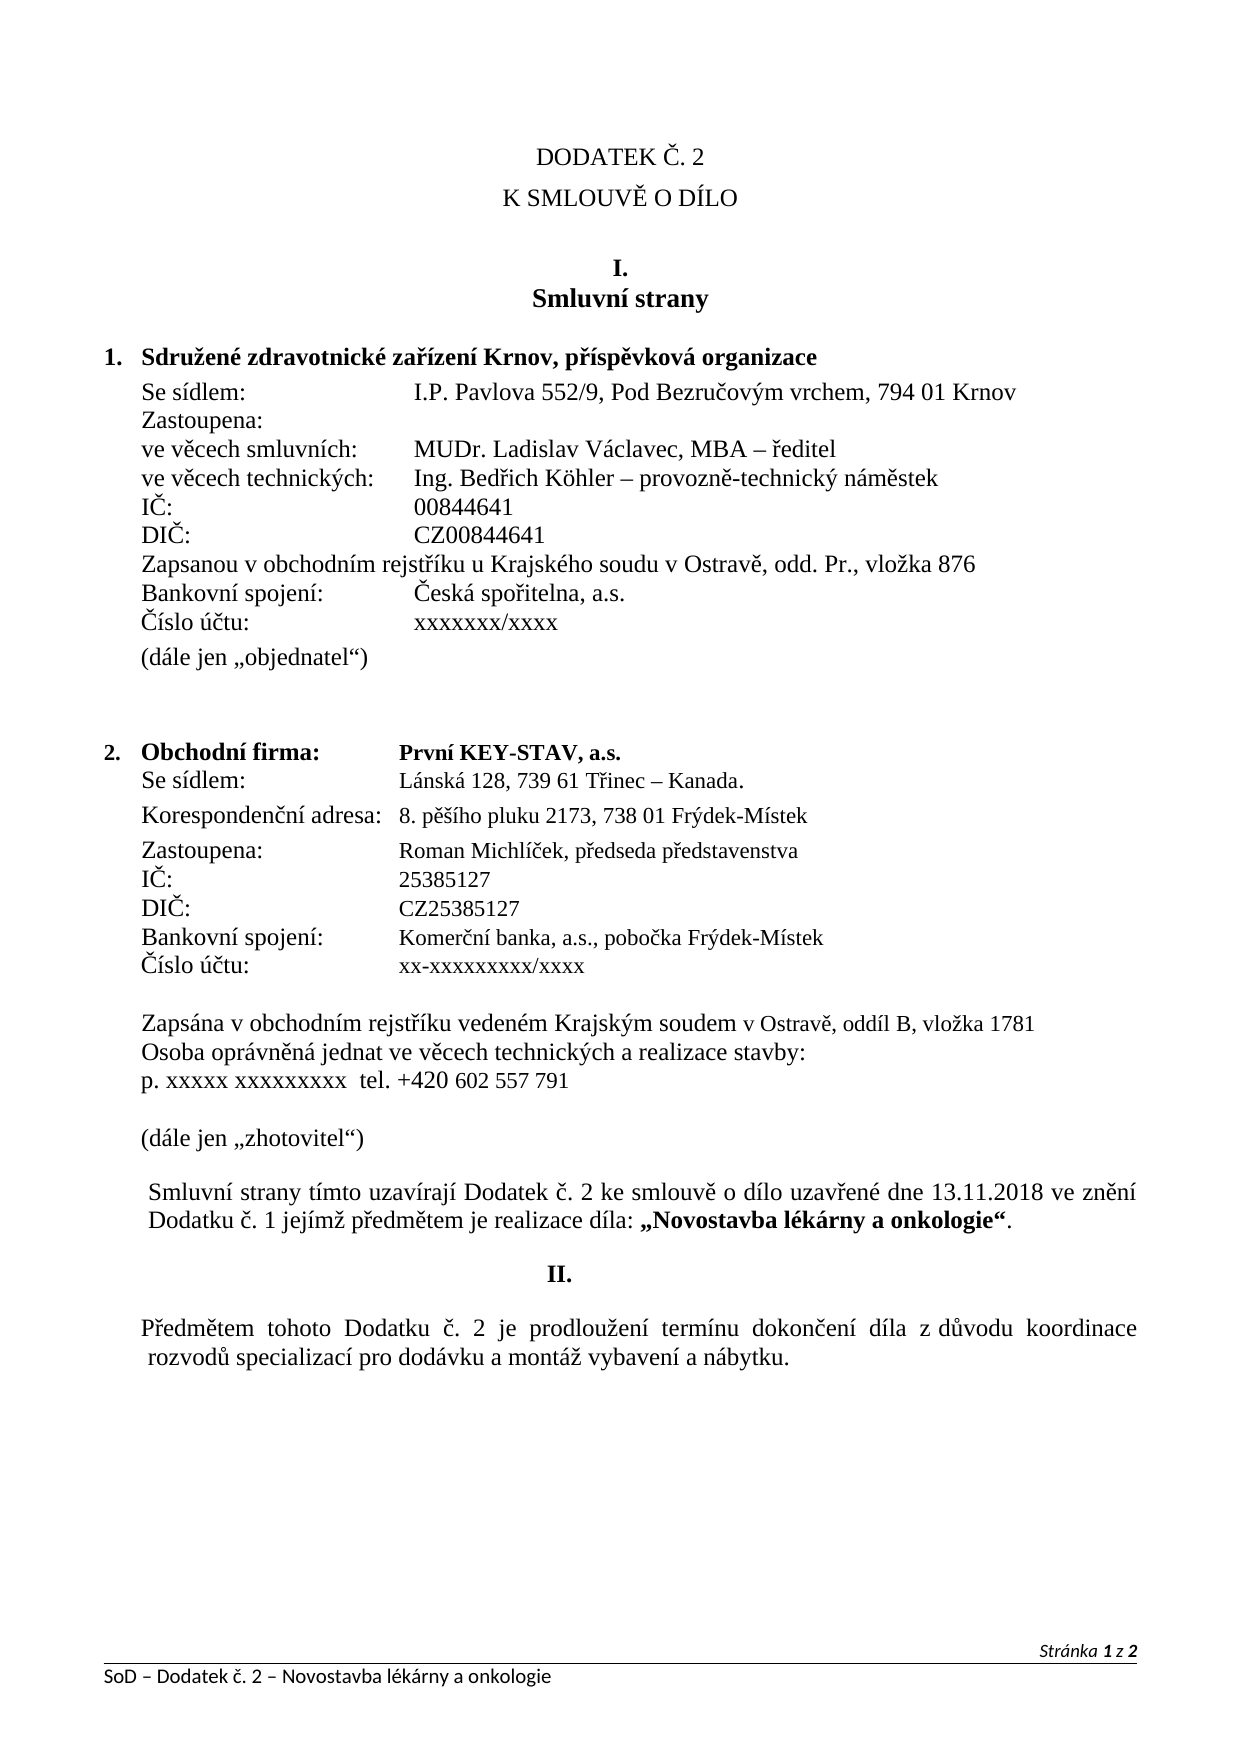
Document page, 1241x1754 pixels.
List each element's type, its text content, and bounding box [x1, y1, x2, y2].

list Bankovní spojení: Česká spořitelna, a.s. [141, 578, 1137, 607]
text p. xxxxx xxxxxxxxx tel. +420 602 557 791 [141, 1065, 1137, 1094]
list Se sídlem: I.P. Pavlova 552/9, Pod Bezručovým vrchem, 794 01 Krnov [141, 377, 1137, 405]
subtitle k SmlouvĚ o dílo [103, 183, 1137, 212]
list Osoba oprávněná jednat ve věcech technických a realizace stavby: [141, 1037, 1137, 1065]
list Obchodní firma: První KEY-STAV, a.s. [103, 737, 1137, 765]
text I. [103, 253, 1137, 282]
list DIČ: CZ25385127 [141, 893, 1137, 922]
list Zapsanou v obchodním rejstříku u Krajského soudu v Ostravě, odd. Pr., vložka 876 [141, 549, 1137, 578]
list Sdružené zdravotnické zařízení Krnov, příspěvková organizace [103, 342, 1137, 370]
list Korespondenční adresa: 8. pěšího pluku 2173, 738 01 Frýdek-Místek [141, 800, 1137, 829]
list Zastoupena: Roman Michlíček, předseda představenstva [141, 835, 1137, 864]
list IČ: 25385127 [141, 864, 1137, 893]
text (dále jen „zhotovitel“) [141, 1123, 1137, 1152]
list ve věcech smluvních: MUDr. Ladislav Václavec, MBA – ředitel [141, 434, 1137, 463]
list Se sídlem: Lánská 128, 739 61 Třinec – Kanada. [141, 765, 1137, 794]
list Zastoupena: [141, 405, 1137, 434]
list Bankovní spojení: Komerční banka, a.s., pobočka Frýdek-Místek [141, 922, 1137, 950]
list Číslo účtu: xxxxxxx/xxxx [141, 607, 1137, 635]
list Smluvní strany tímto uzavírají Dodatek č. 2 ke smlouvě o dílo uzavřené dne 13.11.2018 ve znění Dodatku č. 1 jejímž předmětem je realizace díla: „Novostavba lékárny a onkologie“. [103, 1177, 1137, 1234]
list ve věcech technických: Ing. Bedřich Köhler – provozně-technický náměstek [141, 463, 1137, 492]
list Číslo účtu: xx-xxxxxxxxx/xxxx [141, 950, 1137, 979]
list II. [141, 1259, 1137, 1288]
list DIČ: CZ00844641 [141, 520, 1137, 549]
list (dále jen „objednatel“) [141, 642, 1137, 670]
subtitle DODATEK č. 2 [103, 142, 1137, 170]
subtitle Předmětem tohoto Dodatku č. 2 je prodloužení termínu dokončení díla z důvodu koordinace rozvodů specializací pro dodávku a montáž vybavení a nábytku. [141, 1313, 1137, 1370]
list IČ: 00844641 [141, 492, 1137, 520]
list Zapsána v obchodním rejstříku vedeném Krajským soudem v Ostravě, oddíl B, vložka 1781 [141, 1008, 1137, 1037]
subtitle Smluvní strany [103, 282, 1137, 313]
